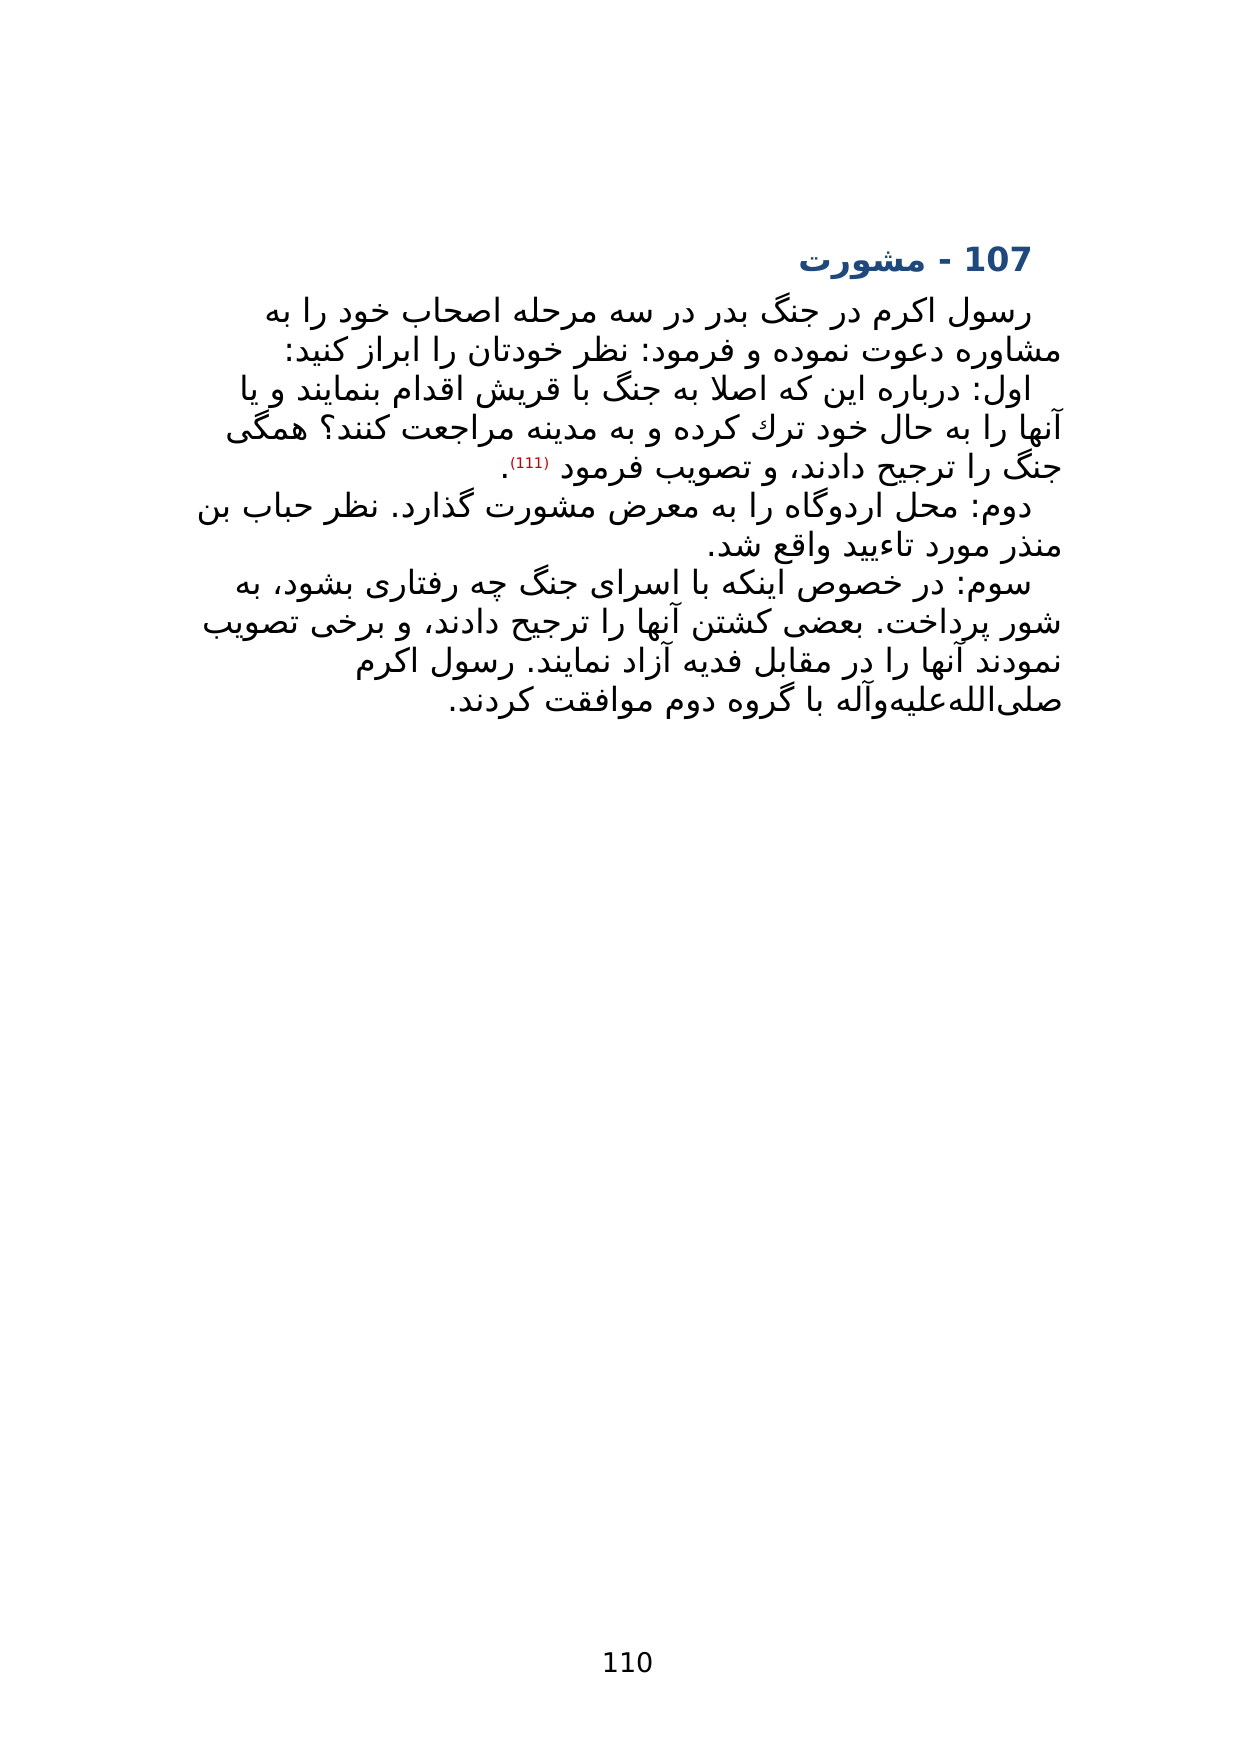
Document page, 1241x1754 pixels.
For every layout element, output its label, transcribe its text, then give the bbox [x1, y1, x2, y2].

text اول: درباره اين كه اصلا به جنگ با قريش اقدام بنمايند و يا آنها را به حال خود ترك كرده و به مدينه مراجعت كنند؟ همگى جنگ را ترجيح دادند، و تصويب فرمود (111). [192, 369, 1063, 486]
text رسول اكرم در جنگ بدر در سه مرحله اصحاب خود را به مشاوره دعوت نموده و فرمود: نظر خودتان را ابراز كنيد: [192, 292, 1063, 369]
subtitle 107 - مشورت [192, 241, 1063, 279]
text دوم: محل اردوگاه را به معرض مشورت گذارد. نظر حباب بن منذر مورد تاءييد واقع شد. [192, 486, 1063, 564]
text سوم: در خصوص اينكه با اسراى جنگ چه رفتارى بشود، به شور پرداخت. بعضى كشتن آنها را ترجيح دادند، و برخى تصويب نمودند آنها را در مقابل فديه آزاد نمايند. رسول اكرم صلى‌الله‌عليه‌وآله‌ با گروه دوم موافقت كردند. [192, 564, 1063, 719]
